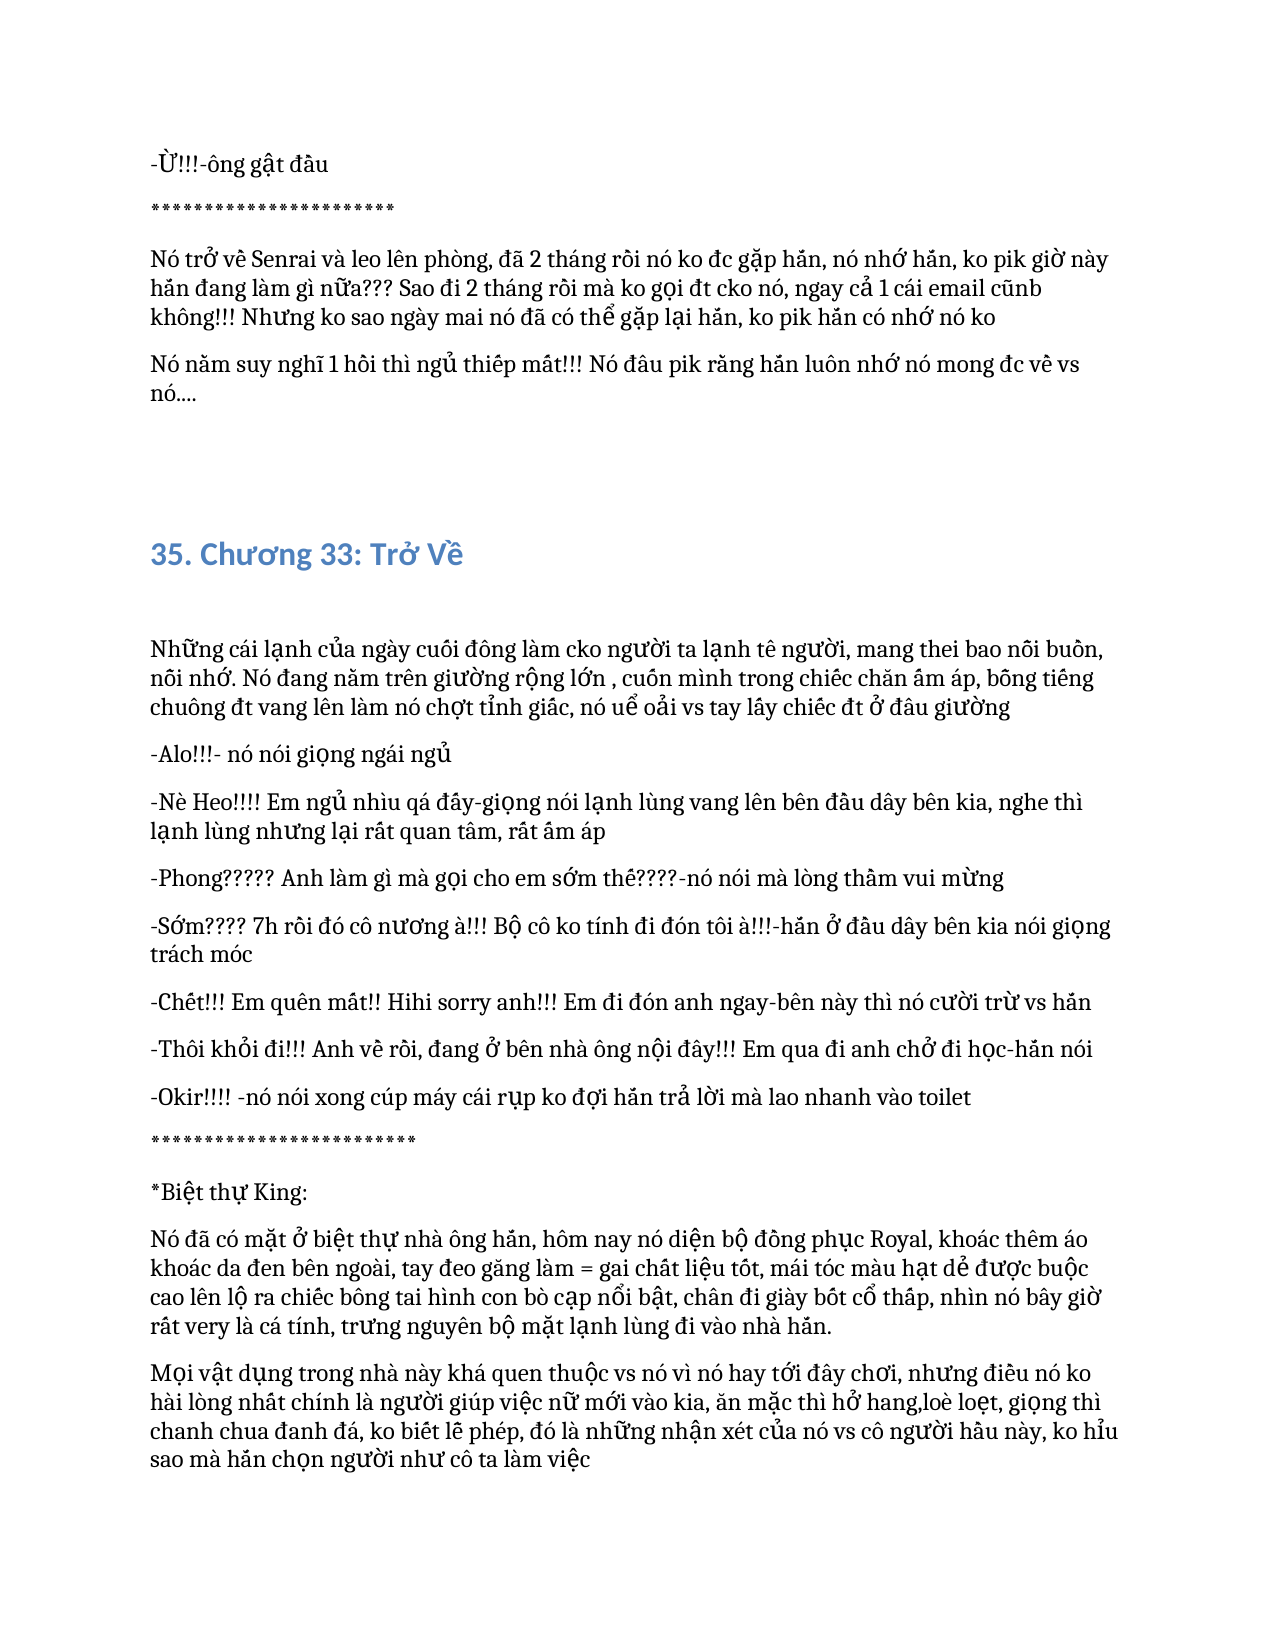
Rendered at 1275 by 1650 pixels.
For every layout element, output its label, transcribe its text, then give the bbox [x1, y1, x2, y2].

text -Okir!!!! -nó nói xong cúp máy cái rụp ko đợi hắn trả lời mà lao nhanh vào toilet [150, 1083, 1125, 1112]
text -Sớm???? 7h rồi đó cô nương à!!! Bộ cô ko tính đi đón tôi à!!!-hắn ở đầu dây bên kia nói giọng trách móc [150, 912, 1125, 969]
text *********************** [150, 197, 1125, 226]
subtitle 35. Chương 33: Trở Về [150, 533, 1125, 574]
text Nó đã có mặt ở biệt thự nhà ông hắn, hôm nay nó diện bộ đồng phục Royal, khoác thêm áo khoác da đen bên ngoài, tay đeo găng làm = gai chất liệu tốt, mái tóc màu hạt dẻ được buộc cao lên lộ ra chiếc bông tai hình con bò cạp nổi bật, chân đi giày bốt cổ thấp, nhìn nó bây giờ rất very là cá tính, trưng nguyên bộ mặt lạnh lùng đi vào nhà hắn. [150, 1225, 1125, 1340]
text -Chết!!! Em quên mất!! Hihi sorry anh!!! Em đi đón anh ngay-bên này thì nó cười trừ vs hắn [150, 988, 1125, 1017]
text Mọi vật dụng trong nhà này khá quen thuộc vs nó vì nó hay tới đây chơi, nhưng điều nó ko hài lòng nhất chính là người giúp việc nữ mới vào kia, ăn mặc thì hở hang,loè loẹt, giọng thì chanh chua đanh đá, ko biết lễ phép, đó là những nhận xét của nó vs cô người hầu này, ko hỉu sao mà hắn chọn người như cô ta làm việc [150, 1359, 1125, 1474]
text Nó nằm suy nghĩ 1 hồi thì ngủ thiếp mất!!! Nó đâu pik rằng hắn luôn nhớ nó mong đc về vs nó.... [150, 350, 1125, 407]
text ************************* [150, 1130, 1125, 1159]
text -Thôi khỏi đi!!! Anh về rồi, đang ở bên nhà ông nội đây!!! Em qua đi anh chở đi học-hắn nói [150, 1035, 1125, 1064]
text -Alo!!!- nó nói giọng ngái ngủ [150, 740, 1125, 769]
text -Phong????? Anh làm gì mà gọi cho em sớm thế????-nó nói mà lòng thầm vui mừng [150, 864, 1125, 893]
text -Nè Heo!!!! Em ngủ nhìu qá đấy-giọng nói lạnh lùng vang lên bên đầu dây bên kia, nghe thì lạnh lùng nhưng lại rất quan tâm, rất ấm áp [150, 788, 1125, 845]
text Nó trở về Senrai và leo lên phòng, đã 2 tháng rồi nó ko đc gặp hắn, nó nhớ hắn, ko pik giờ này hắn đang làm gì nữa??? Sao đi 2 tháng rồi mà ko gọi đt cko nó, ngay cả 1 cái email cũnb không!!! Nhưng ko sao ngày mai nó đã có thể gặp lại hắn, ko pik hắn có nhớ nó ko [150, 245, 1125, 331]
text Những cái lạnh của ngày cuối đông làm cko người ta lạnh tê người, mang thei bao nỗi buồn, nỗi nhớ. Nó đang nằm trên giường rộng lớn , cuốn mình trong chiếc chăn ấm áp, bỗng tiếng chuông đt vang lên làm nó chợt tỉnh giấc, nó uể oải vs tay lấy chiếc đt ở đâu giường [150, 578, 1125, 722]
text -Ừ!!!-ông gật đầu [150, 150, 1125, 179]
text *Biệt thự King: [150, 1178, 1125, 1207]
